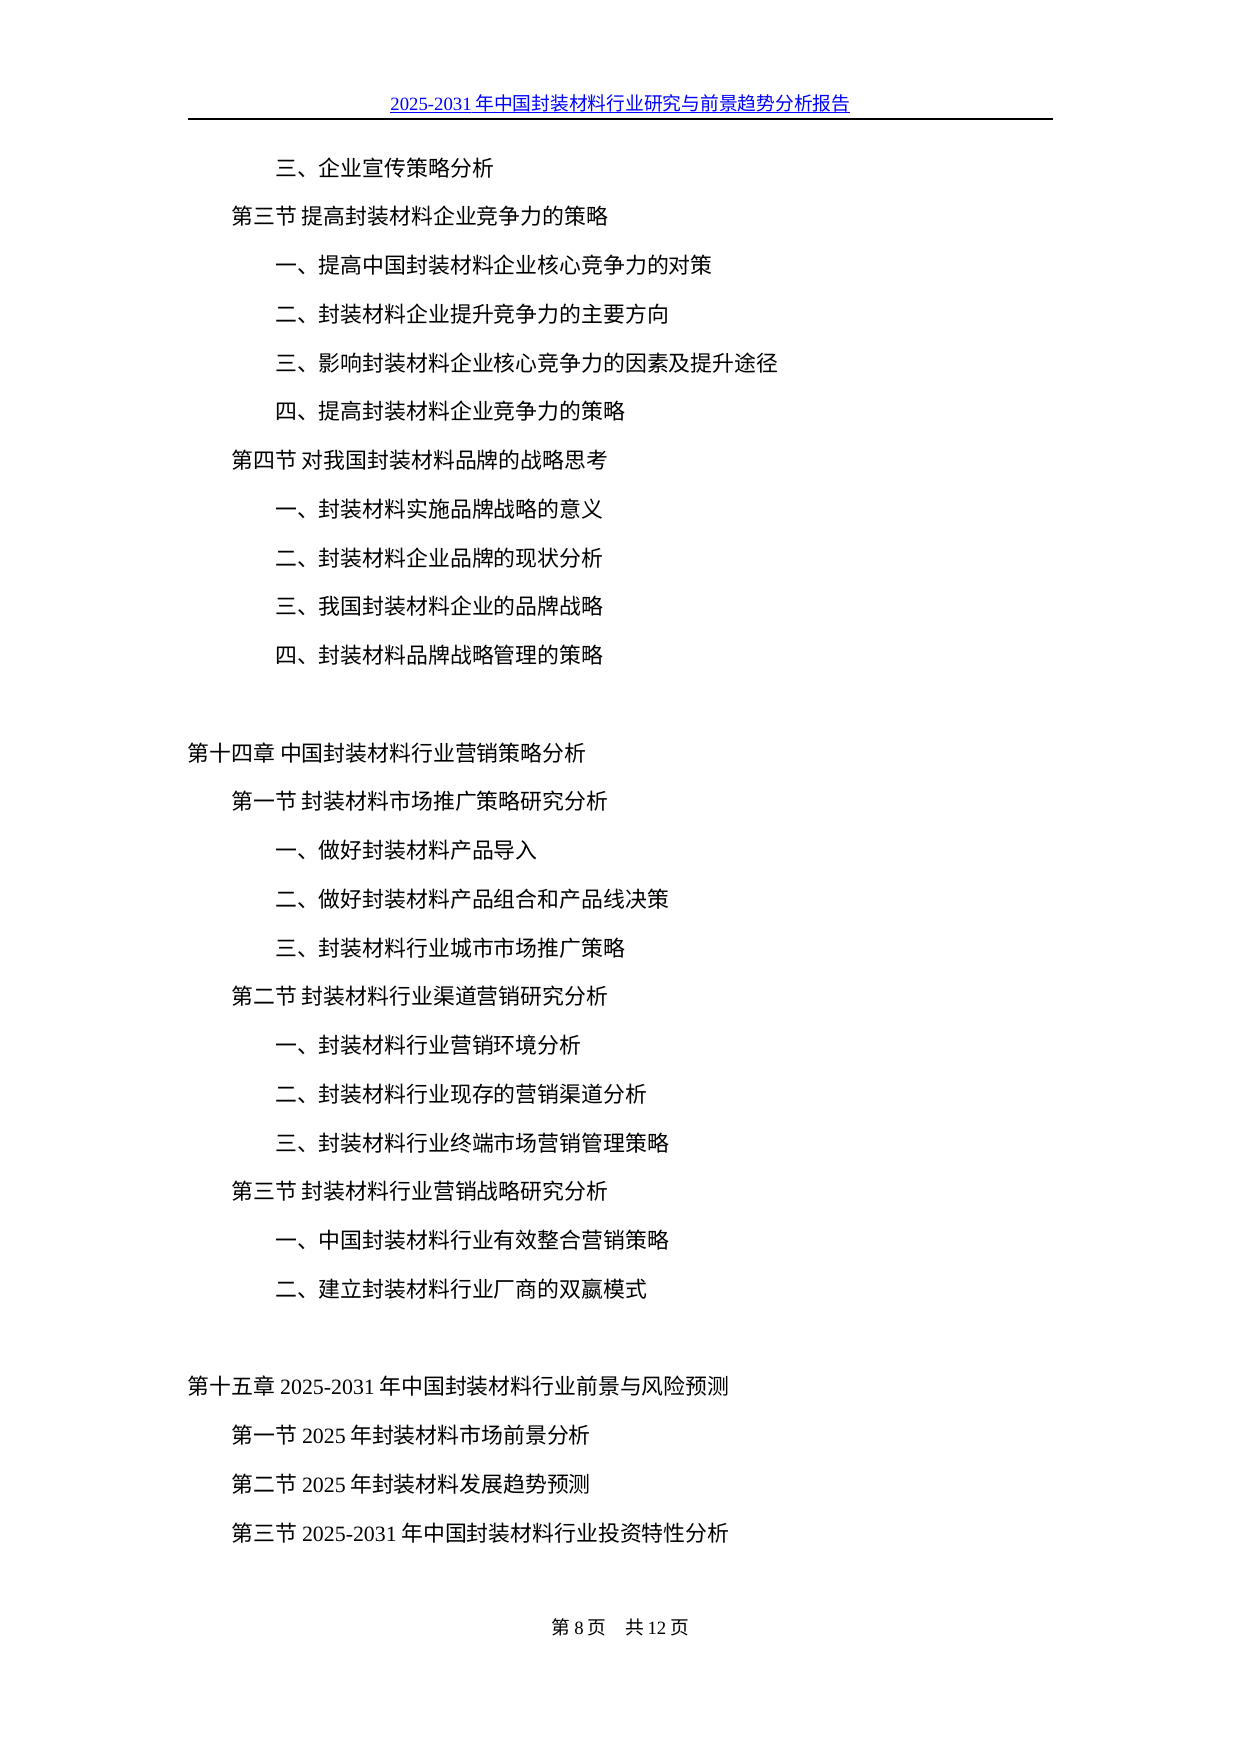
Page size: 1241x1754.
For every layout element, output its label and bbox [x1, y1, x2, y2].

text [187, 150, 1053, 1548]
